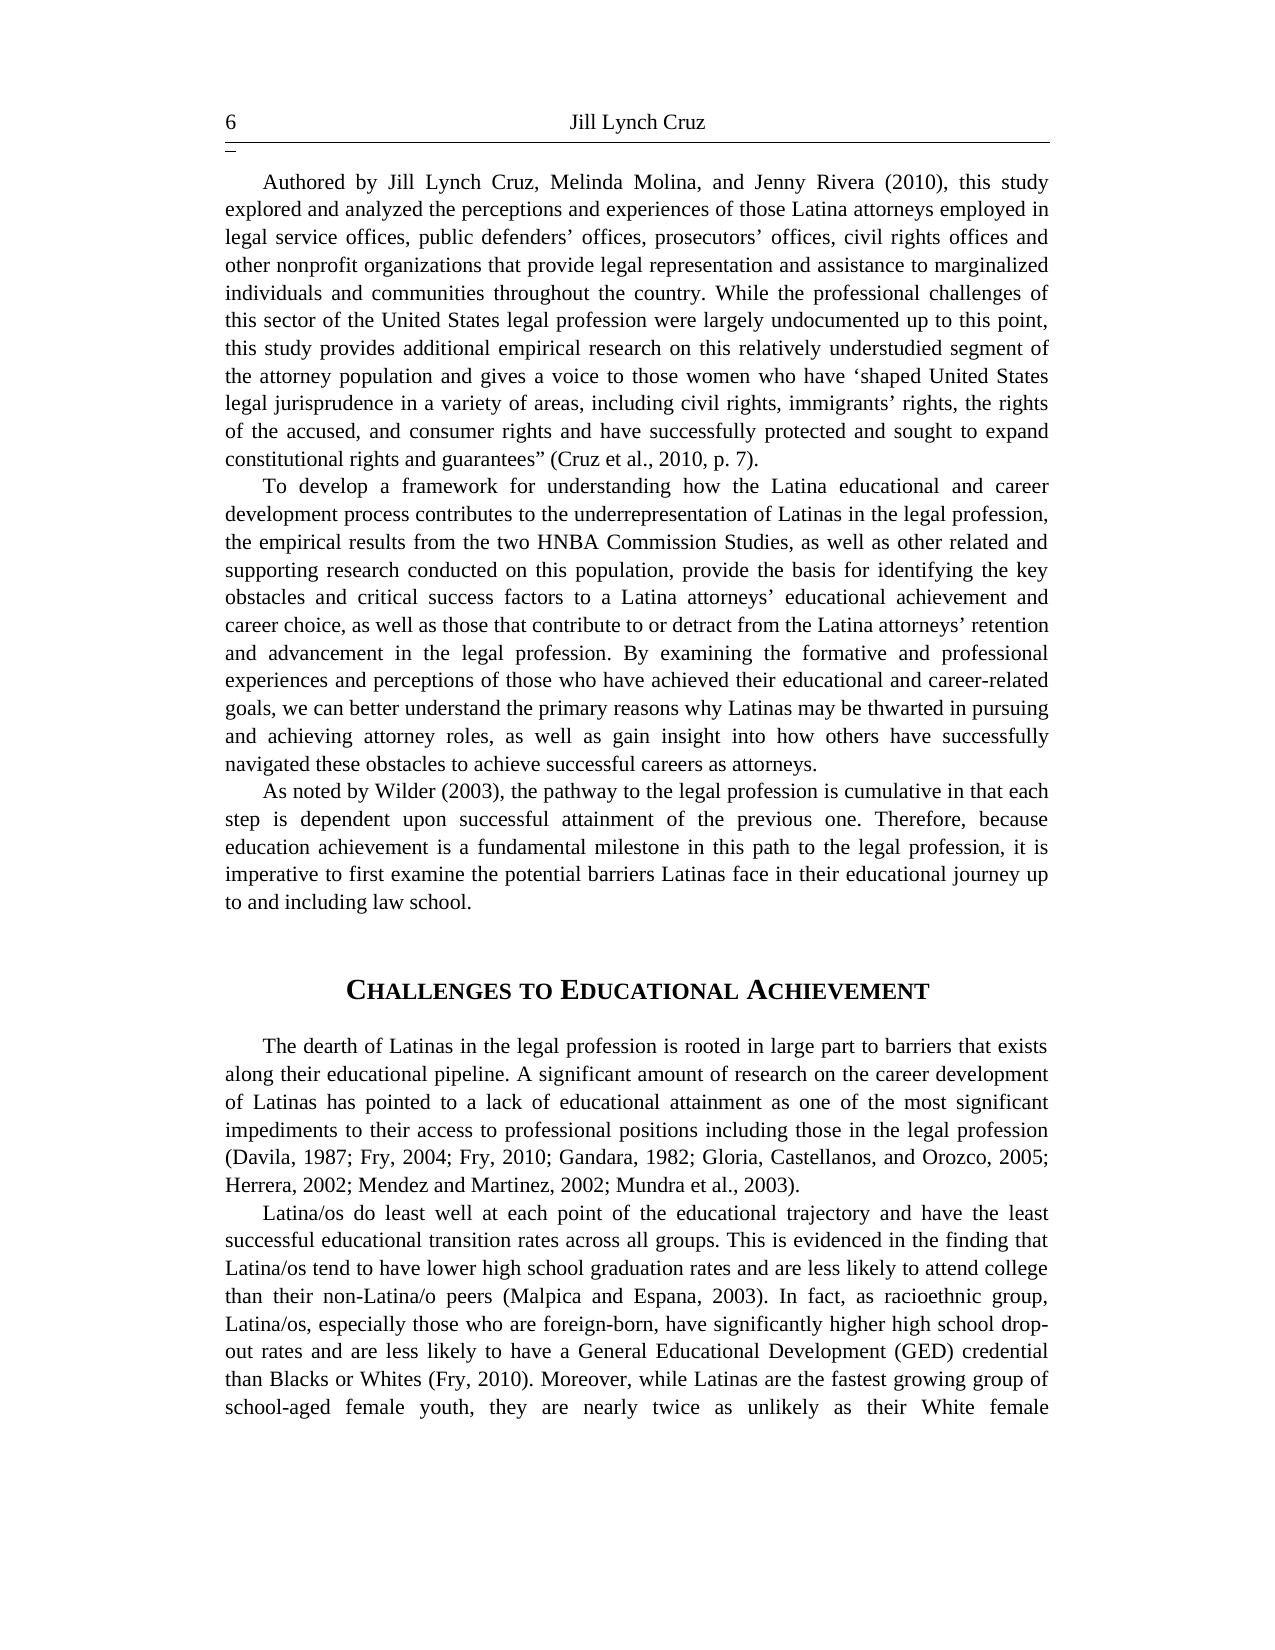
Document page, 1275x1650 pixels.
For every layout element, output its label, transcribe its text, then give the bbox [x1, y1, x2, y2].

subtitle Challenges to Educational Achievement [225, 972, 1050, 1006]
text To develop a framework for understanding how the Latina educational and career development process contributes to the underrepresentation of Latinas in the legal profession, the empirical results from the two HNBA Commission Studies, as well as other related and supporting research conducted on this population, provide the basis for identifying the key obstacles and critical success factors to a Latina attorneys’ educational achievement and career choice, as well as those that contribute to or detract from the Latina attorneys’ retention and advancement in the legal profession. By examining the formative and professional experiences and perceptions of those who have achieved their educational and career-related goals, we can better understand the primary reasons why Latinas may be thwarted in pursuing and achieving attorney roles, as well as gain insight into how others have successfully navigated these obstacles to achieve successful careers as attorneys. [225, 473, 1050, 776]
text The dearth of Latinas in the legal profession is rooted in large part to barriers that exists along their educational pipeline. A significant amount of research on the career development of Latinas has pointed to a lack of educational attainment as one of the most significant impediments to their access to professional positions including those in the legal profession (Davila, 1987; Fry, 2004; Fry, 2010; Gandara, 1982; Gloria, Castellanos, and Orozco, 2005; Herrera, 2002; Mendez and Martinez, 2002; Mundra et al., 2003). [225, 1033, 1050, 1197]
text As noted by Wilder (2003), the pathway to the legal profession is cumulative in that each step is dependent upon successful attainment of the previous one. Therefore, because education achievement is a fundamental milestone in this path to the legal profession, it is imperative to first examine the potential barriers Latinas face in their educational journey up to and including law school. [225, 778, 1050, 914]
text Authored by Jill Lynch Cruz, Melinda Molina, and Jenny Rivera (2010), this study explored and analyzed the perceptions and experiences of those Latina attorneys employed in legal service offices, public defenders’ offices, prosecutors’ offices, civil rights offices and other nonprofit organizations that provide legal representation and assistance to marginalized individuals and communities throughout the country. While the professional challenges of this sector of the United States legal profession were largely undocumented up to this point, this study provides additional empirical research on this relatively understudied segment of the attorney population and gives a voice to those women who have ‘shaped United States legal jurisprudence in a variety of areas, including civil rights, immigrants’ rights, the rights of the accused, and consumer rights and have successfully protected and sought to expand constitutional rights and guarantees” (Cruz et al., 2010, p. 7). [225, 169, 1050, 471]
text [225, 1200, 1050, 1419]
